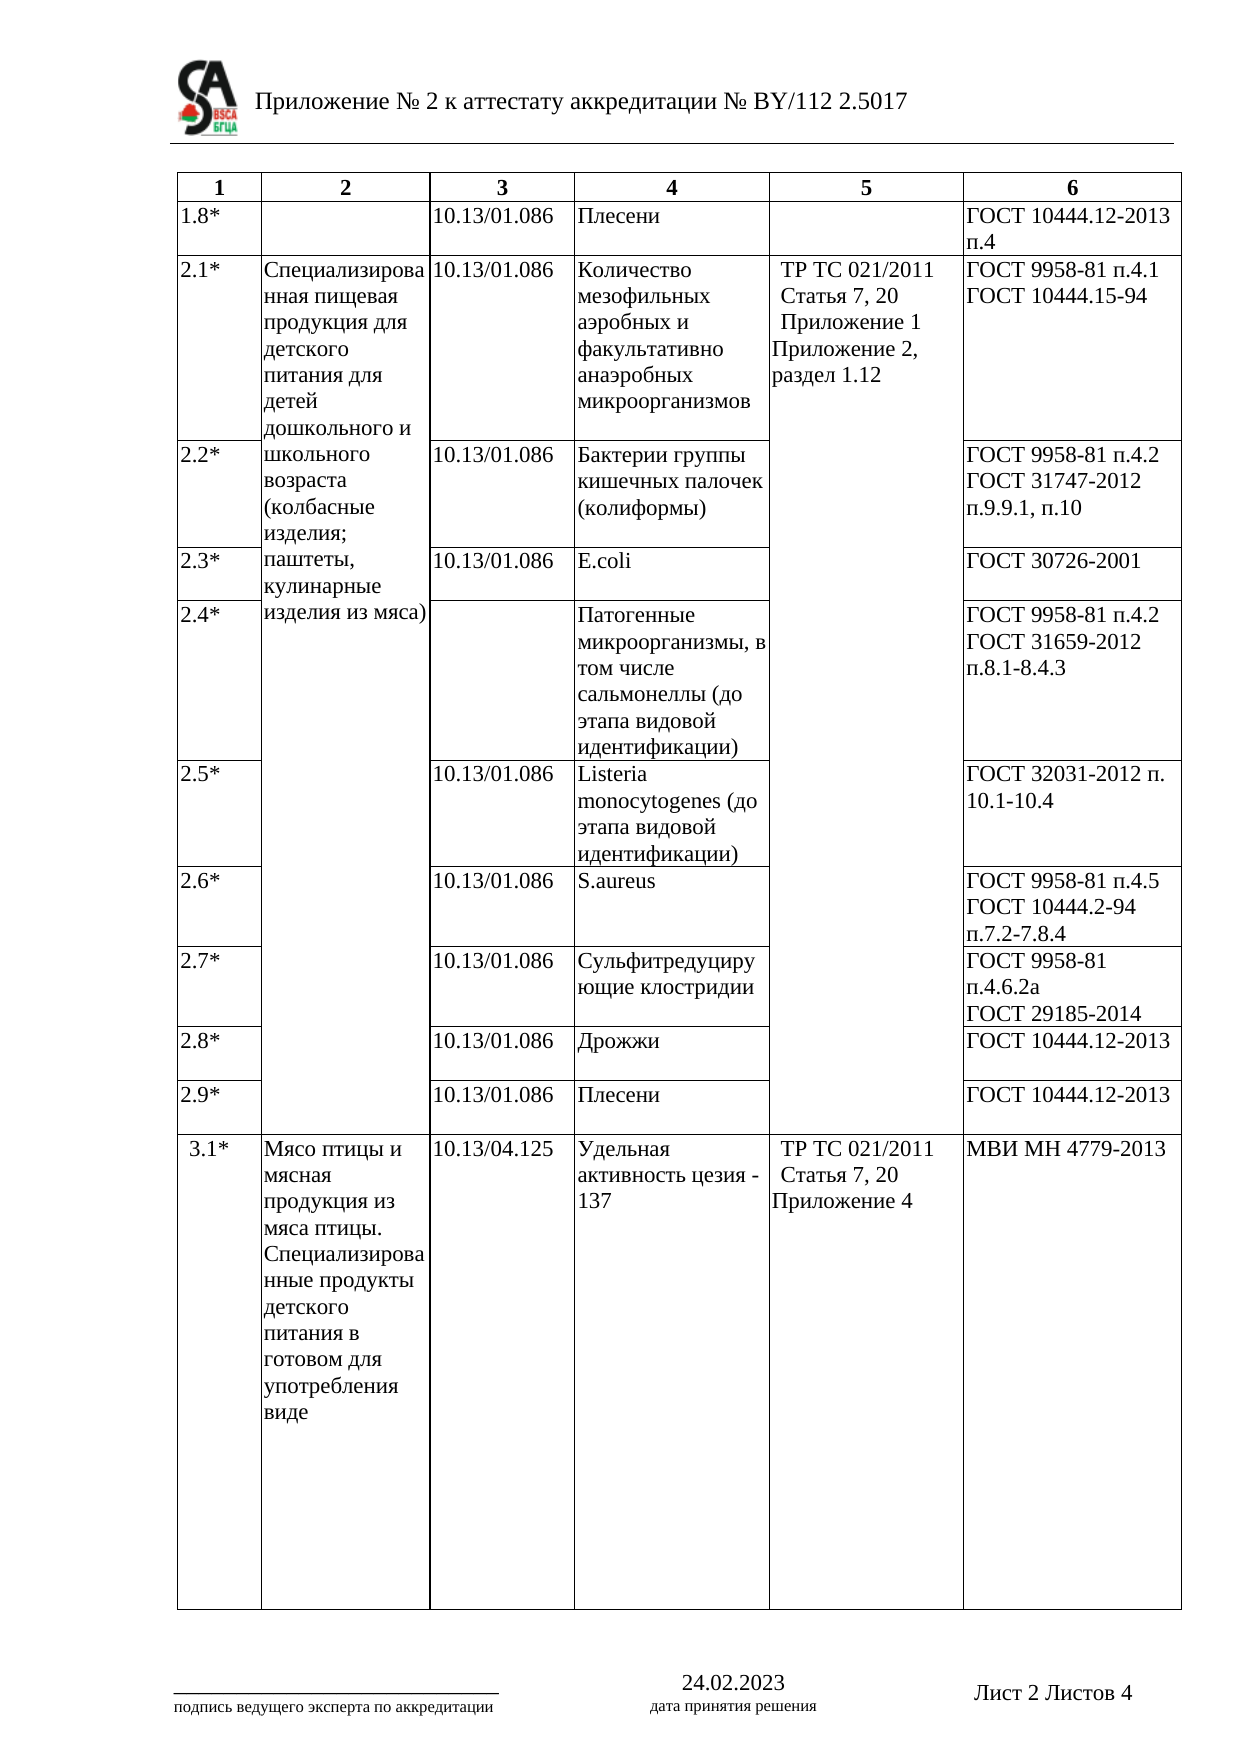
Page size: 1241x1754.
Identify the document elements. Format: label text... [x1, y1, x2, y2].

table_cell 2.5* [178, 761, 261, 866]
table_cell [431, 601, 574, 759]
table_header 1 [178, 173, 261, 201]
table_cell ГОСТ 9958-81 п.4.1 ГОСТ 10444.15-94 [964, 256, 1181, 440]
table_cell Бактерии группы кишечных палочек (колиформы) [575, 441, 769, 547]
table_cell 3.1* [178, 1135, 261, 1609]
table_cell S.aureus [575, 867, 769, 946]
picture [177, 59, 239, 136]
table_cell ГОСТ 9958-81 п.4.2 ГОСТ 31747-2012 п.9.9.1, п.10 [964, 441, 1181, 547]
table_cell 10.13/01.086 [431, 867, 574, 946]
table_cell Дрожжи [575, 1027, 769, 1080]
table_cell МВИ МН 4779-2013 [964, 1135, 1181, 1609]
table_cell ГОСТ 10444.12-2013 п.4 [964, 202, 1181, 254]
table_cell ГОСТ 9958-81 п.4.5 ГОСТ 10444.2-94 п.7.2-7.8.4 [964, 867, 1181, 946]
table_cell Специализированная пищевая продукция для детского питания для детей дошкольного и школьного возраста (колбасные изделия; паштеты, кулинарные изделия из мяса) [262, 256, 429, 1134]
table_header 6 [964, 173, 1181, 201]
table_cell 10.13/01.086 [431, 1081, 574, 1134]
table_cell 2.7* [178, 947, 261, 1026]
table_header 2 [262, 173, 429, 201]
table_cell 10.13/01.086 [431, 202, 574, 254]
table_cell 2.6* [178, 867, 261, 946]
table_cell Listeria monocytogenes (до этапа видовой идентификации) [575, 761, 769, 866]
table_cell ГОСТ 10444.12-2013 [964, 1081, 1181, 1134]
table_cell 2.4* [178, 601, 261, 759]
table_cell 10.13/01.086 [431, 256, 574, 440]
table_cell 10.13/01.086 [431, 548, 574, 600]
table_cell 2.2* [178, 441, 261, 547]
table_header 5 [770, 173, 963, 201]
table_cell ГОСТ 9958-81 п.4.6.2а ГОСТ 29185-2014 [964, 947, 1181, 1026]
table_cell Сульфитредуцирующие клостридии [575, 947, 769, 1026]
table_cell 2.8* [178, 1027, 261, 1080]
table_cell ТР ТС 021/2011 Статья 7, 20 Приложение 1 Приложение 2, раздел 1.12 [770, 256, 963, 1134]
table_cell Количество мезофильных аэробных и факультативно анаэробных микроорганизмов [575, 256, 769, 440]
table_cell E.coli [575, 548, 769, 600]
table_cell Плесени [575, 202, 769, 254]
table_cell ГОСТ 9958-81 п.4.2 ГОСТ 31659-2012 п.8.1-8.4.3 [964, 601, 1181, 759]
table_cell ГОСТ 32031-2012 п. 10.1-10.4 [964, 761, 1181, 866]
table_cell Удельная активность цезия -137 [575, 1135, 769, 1609]
table_cell Плесени [575, 1081, 769, 1134]
table_cell 10.13/01.086 [431, 441, 574, 547]
table_header 4 [575, 173, 769, 201]
table_cell ГОСТ 30726-2001 [964, 548, 1181, 600]
table_cell ГОСТ 10444.12-2013 [964, 1027, 1181, 1080]
table_cell 2.9* [178, 1081, 261, 1134]
table_cell 1.8* [178, 202, 261, 254]
table_cell 10.13/01.086 [431, 1027, 574, 1080]
table_cell Патогенные микроорганизмы, в том числе сальмонеллы (до этапа видовой идентификации) [575, 601, 769, 759]
table_cell 2.1* [178, 256, 261, 440]
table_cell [770, 1135, 963, 1609]
table_cell 2.3* [178, 548, 261, 600]
table_header 3 [431, 173, 574, 201]
table_cell 10.13/04.125 [431, 1135, 574, 1609]
table_cell 10.13/01.086 [431, 947, 574, 1026]
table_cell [262, 1135, 429, 1609]
table_cell 10.13/01.086 [431, 761, 574, 866]
